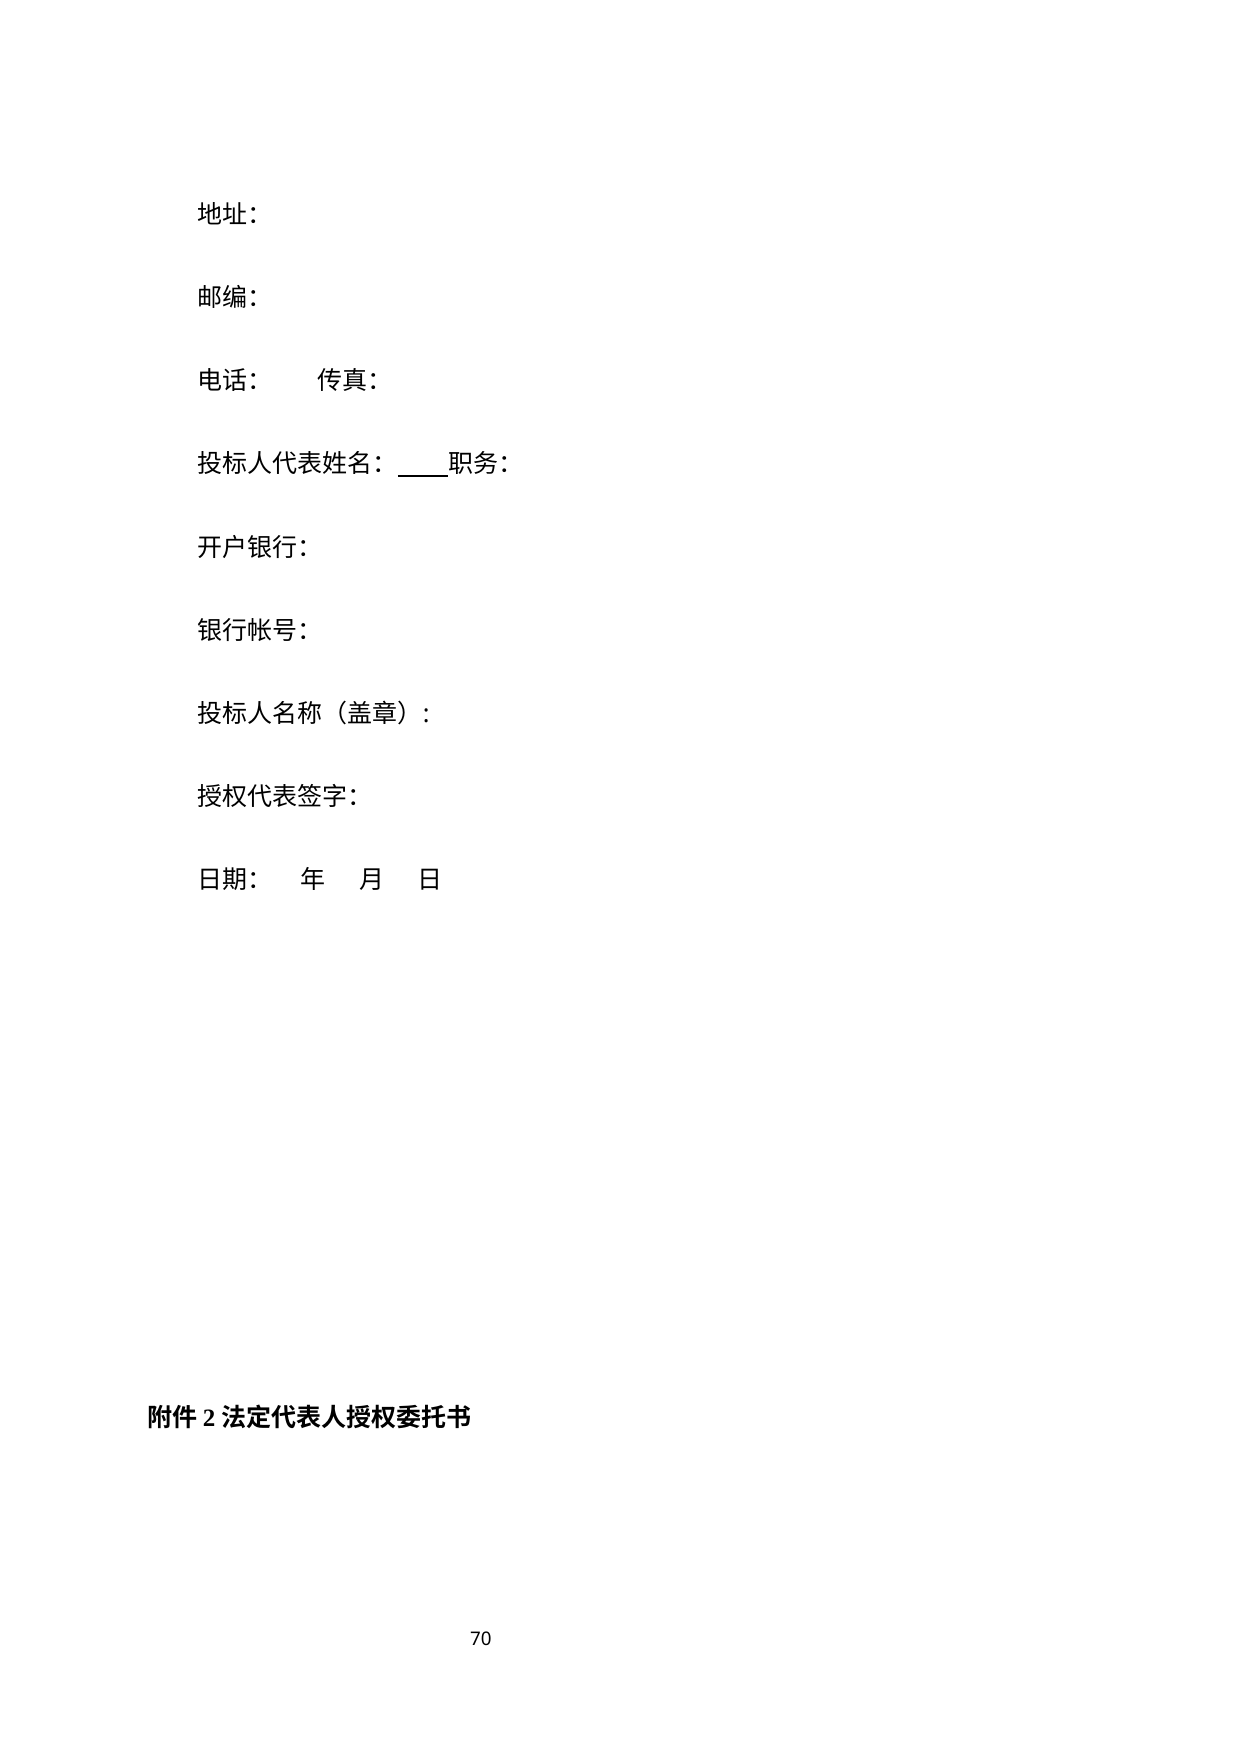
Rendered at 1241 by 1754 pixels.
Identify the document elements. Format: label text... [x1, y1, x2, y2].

text 附件2 法定代表人授权委托书 [148, 1383, 1092, 1448]
text 授权代表签字： [148, 762, 1092, 827]
text 日期： 年 月 日 [148, 845, 1092, 910]
text 电话： 传真： [148, 346, 1092, 411]
text 投标人代表姓名： 职务： [148, 429, 1092, 494]
text 开户银行： [148, 513, 1092, 578]
text 邮编： [148, 263, 1092, 328]
text 地址： [148, 180, 1092, 245]
text 银行帐号： [148, 596, 1092, 661]
text 投标人名称（盖章）: [148, 679, 1092, 744]
